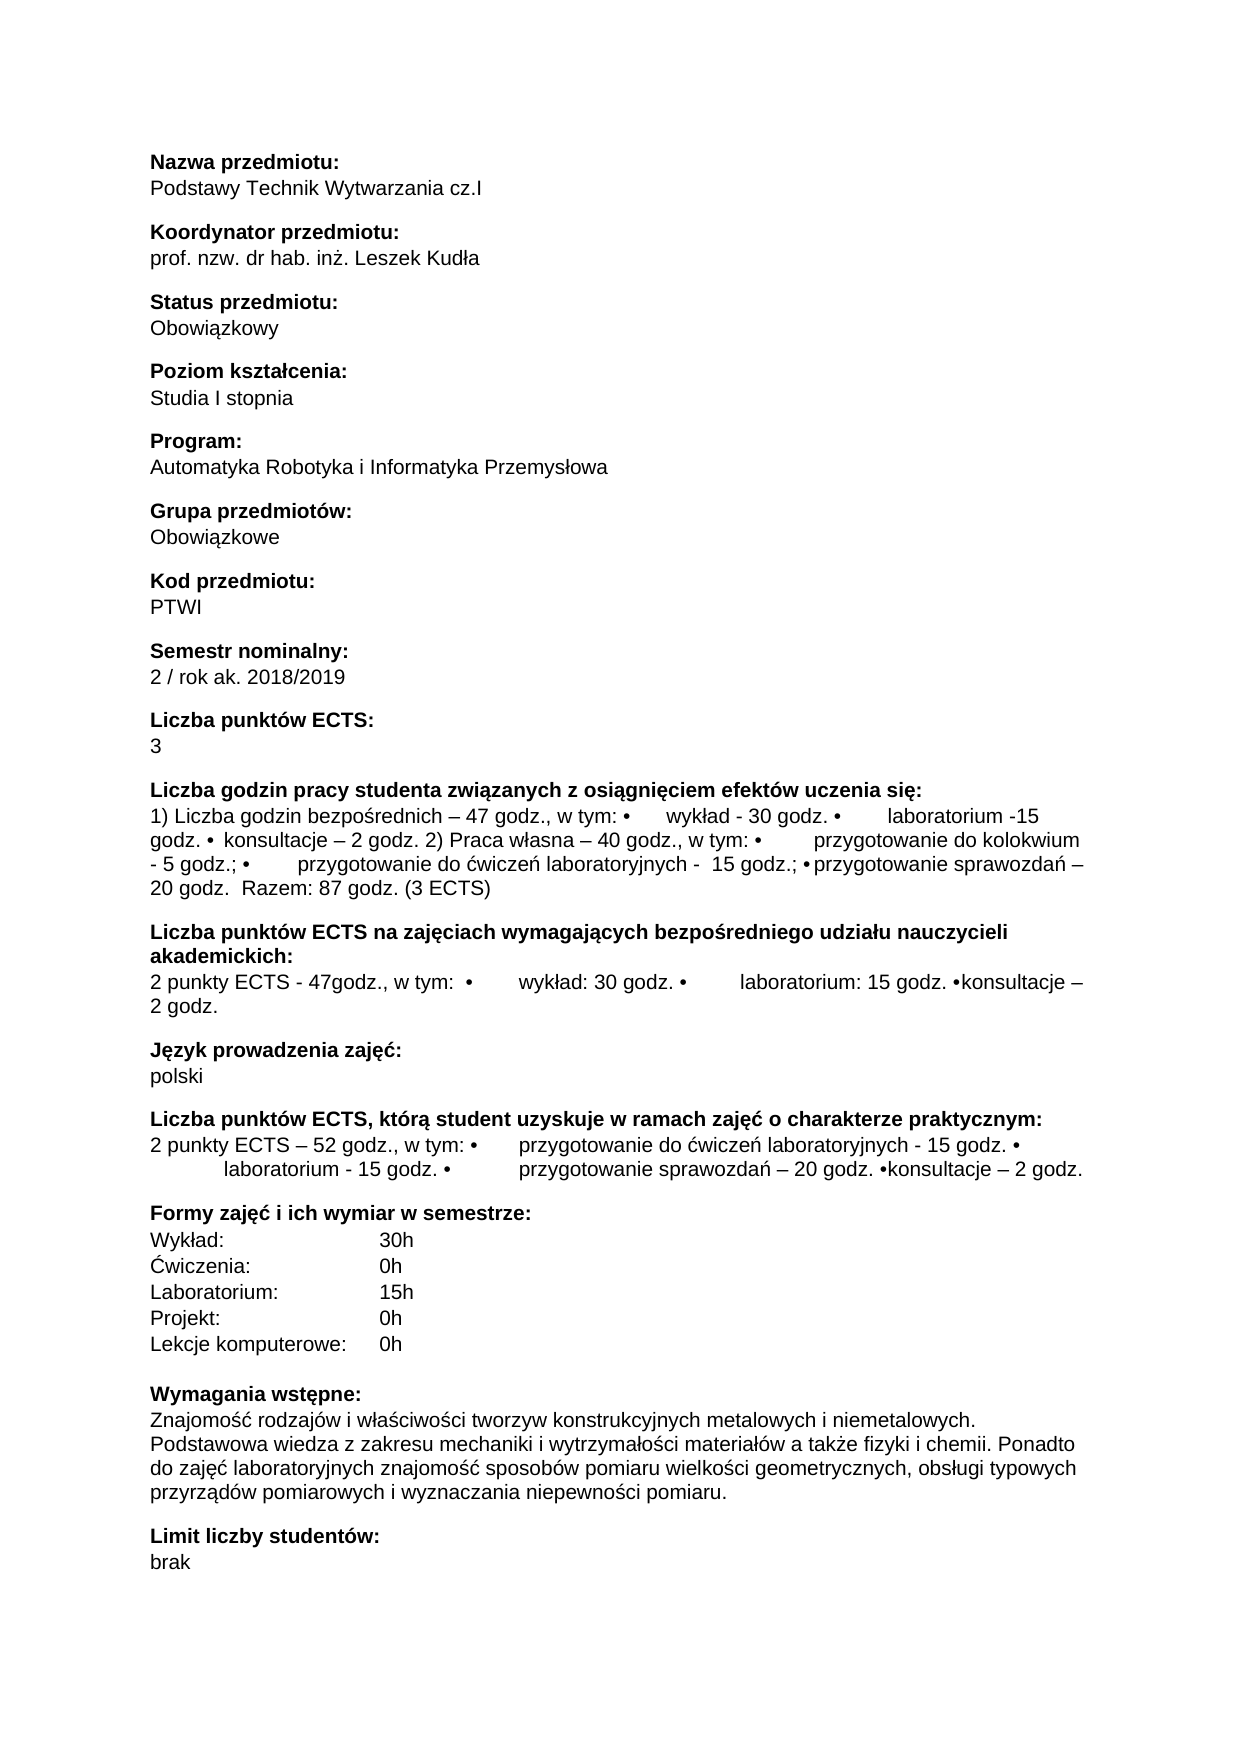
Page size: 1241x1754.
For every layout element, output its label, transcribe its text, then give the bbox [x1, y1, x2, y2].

text Automatyka Robotyka i Informatyka Przemysłowa [150, 455, 1090, 479]
table_header Wykład: [140, 1228, 367, 1252]
text Obowiązkowe [150, 525, 1090, 549]
text polski [150, 1063, 1090, 1087]
text Znajomość rodzajów i właściwości tworzyw konstrukcyjnych metalowych i niemetalowych. Podstawowa wiedza z zakresu mechaniki i wytrzymałości materiałów a także fizyki i chemii. Ponadto do zajęć laboratoryjnych znajomość sposobów pomiaru wielkości geometrycznych, obsługi typowych przyrządów pomiarowych i wyznaczania niepewności pomiaru. [150, 1408, 1090, 1504]
text Studia I stopnia [150, 385, 1090, 409]
text Koordynator przedmiotu: [150, 220, 1090, 244]
text Kod przedmiotu: [150, 569, 1090, 593]
text Grupa przedmiotów: [150, 499, 1090, 523]
text 3 [150, 734, 1090, 758]
text Formy zajęć i ich wymiar w semestrze: [150, 1201, 1090, 1225]
text PTWI [150, 595, 1090, 619]
table_cell 15h [369, 1278, 597, 1304]
text Liczba punktów ECTS na zajęciach wymagających bezpośredniego udziału nauczycieli akademickich: [150, 920, 1090, 968]
text Nazwa przedmiotu: [150, 150, 1090, 174]
table_cell 0h [369, 1304, 597, 1330]
text Limit liczby studentów: [150, 1523, 1090, 1547]
text brak [150, 1549, 1090, 1573]
text 2 punkty ECTS - 47godz., w tym: • wykład: 30 godz. • laboratorium: 15 godz. • konsultacje – 2 godz. [150, 970, 1090, 1018]
table_cell Ćwiczenia: [140, 1254, 367, 1278]
table_cell Projekt: [140, 1306, 367, 1330]
text Poziom kształcenia: [150, 359, 1090, 383]
text Liczba punktów ECTS, którą student uzyskuje w ramach zajęć o charakterze praktycznym: [150, 1107, 1090, 1131]
text prof. nzw. dr hab. inż. Leszek Kudła [150, 246, 1090, 270]
table_cell 0h [369, 1330, 597, 1356]
text Obowiązkowy [150, 316, 1090, 339]
table_header 30h [369, 1228, 597, 1252]
table_cell Laboratorium: [140, 1280, 367, 1304]
text Podstawy Technik Wytwarzania cz.I [150, 176, 1090, 200]
text Język prowadzenia zajęć: [150, 1037, 1090, 1061]
text 2 punkty ECTS – 52 godz., w tym: • przygotowanie do ćwiczeń laboratoryjnych - 15 godz. • laboratorium - 15 godz. • przygotowanie sprawozdań – 20 godz. • konsultacje – 2 godz. [150, 1133, 1090, 1181]
table_cell 0h [369, 1252, 597, 1278]
text Liczba punktów ECTS: [150, 708, 1090, 732]
table_cell Lekcje komputerowe: [140, 1332, 367, 1356]
text Semestr nominalny: [150, 638, 1090, 662]
text Status przedmiotu: [150, 289, 1090, 313]
text Liczba godzin pracy studenta związanych z osiągnięciem efektów uczenia się: [150, 778, 1090, 802]
text 2 / rok ak. 2018/2019 [150, 664, 1090, 688]
text Program: [150, 429, 1090, 453]
text Wymagania wstępne: [150, 1382, 1090, 1406]
text 1) Liczba godzin bezpośrednich – 47 godz., w tym: • wykład - 30 godz. • laboratorium -15 godz. • konsultacje – 2 godz. 2) Praca własna – 40 godz., w tym: • przygotowanie do kolokwium - 5 godz.; • przygotowanie do ćwiczeń laboratoryjnych - 15 godz.; • przygotowanie sprawozdań – 20 godz. Razem: 87 godz. (3 ECTS) [150, 804, 1090, 900]
